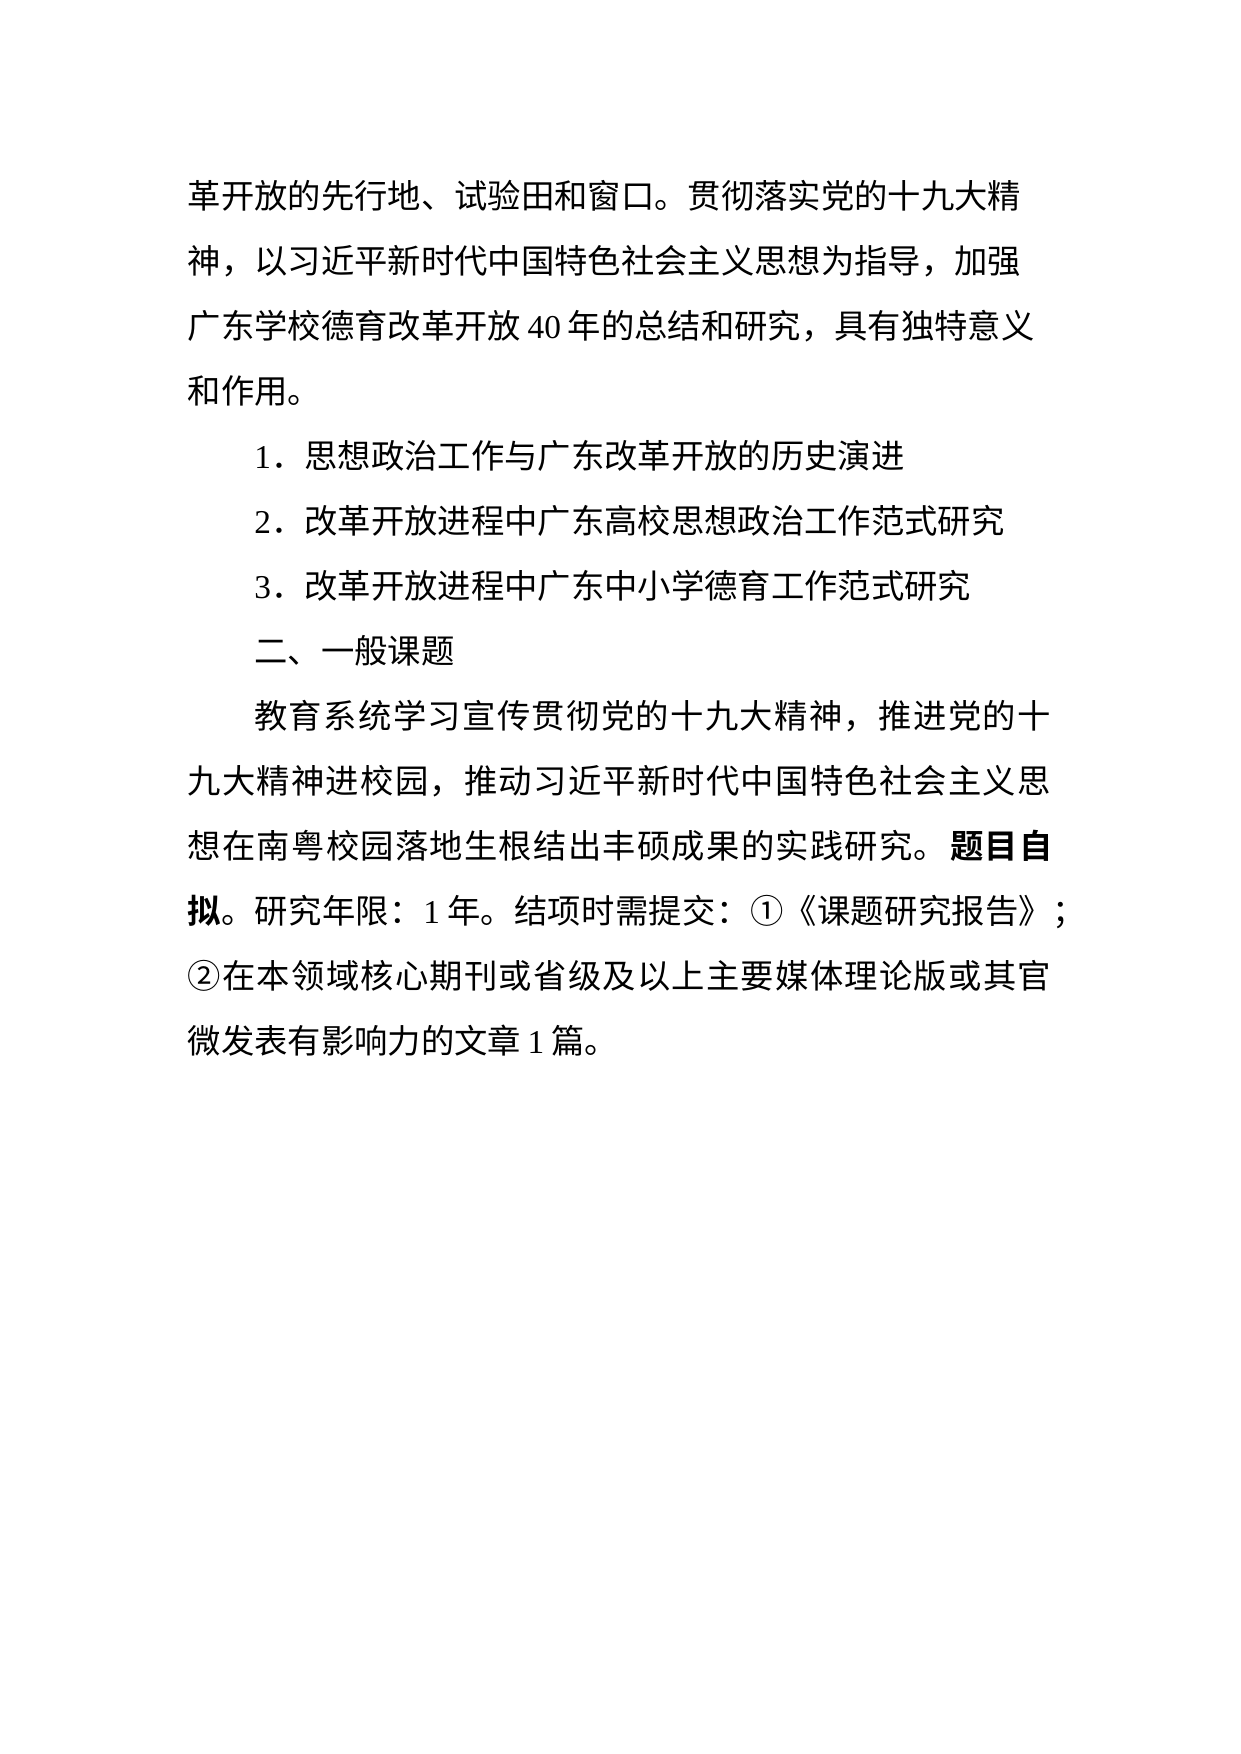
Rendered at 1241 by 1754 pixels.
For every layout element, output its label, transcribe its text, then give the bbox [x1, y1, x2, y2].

text 2．改革开放进程中广东高校思想政治工作范式研究 [187, 487, 1053, 552]
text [187, 162, 1053, 422]
text 二、一般课题 [187, 617, 1053, 682]
text 1．思想政治工作与广东改革开放的历史演进 [187, 422, 1053, 487]
text 教育系统学习宣传贯彻党的十九大精神，推进党的十九大精神进校园，推动习近平新时代中国特色社会主义思想在南粤校园落地生根结出丰硕成果的实践研究。题目自拟。研究年限：1年。结项时需提交：①《课题研究报告》；②在本领域核心期刊或省级及以上主要媒体理论版或其官微发表有影响力的文章1篇。 [187, 682, 1053, 1072]
text 3．改革开放进程中广东中小学德育工作范式研究 [187, 552, 1053, 617]
